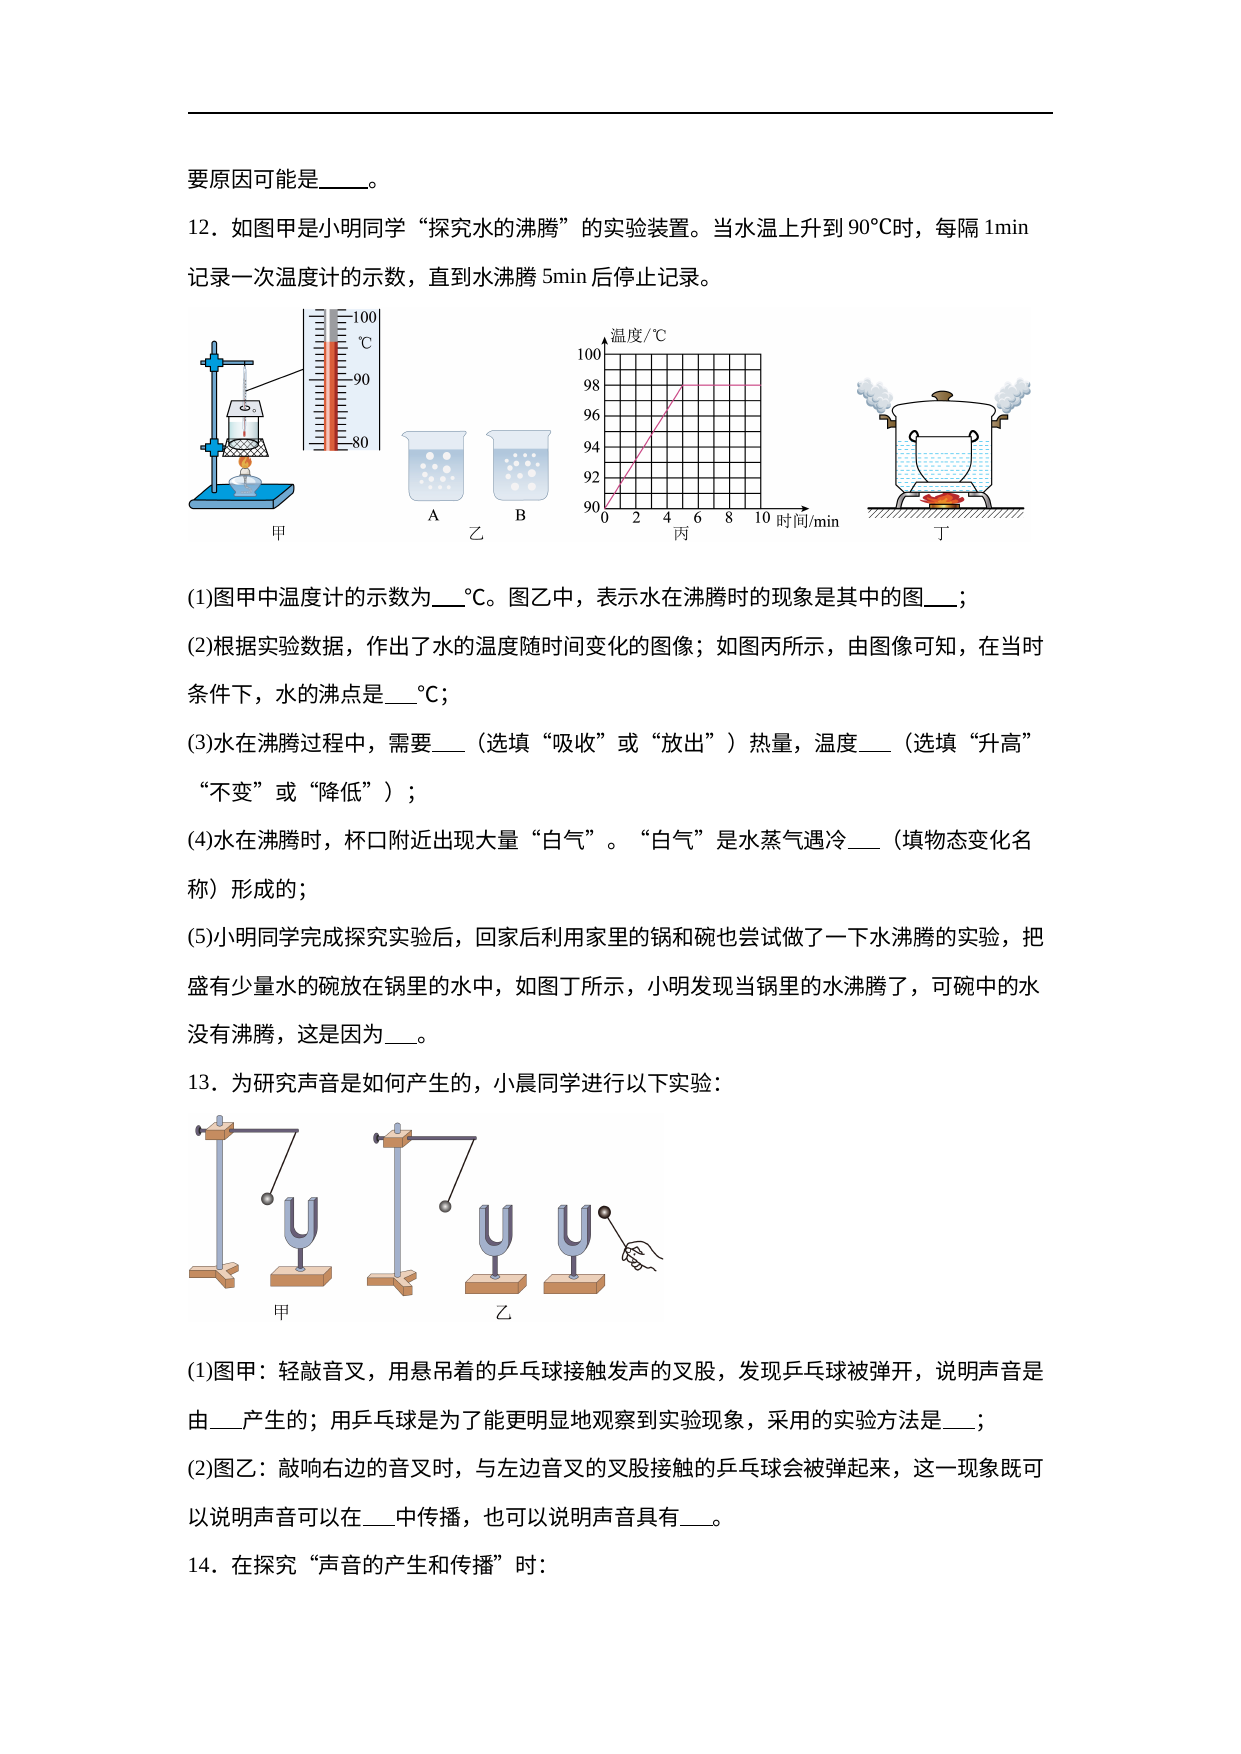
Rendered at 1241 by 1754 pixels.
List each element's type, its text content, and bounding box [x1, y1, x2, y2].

text (4)水在沸腾时，杯口附近出现大量“白气”。“白气”是水蒸气遇冷 （填物态变化名称）形成的； [187, 822, 1053, 904]
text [187, 162, 1053, 194]
text (1)图甲中温度计的示数为 ℃。图乙中，表示水在沸腾时的现象是其中的图 ； [187, 580, 1053, 612]
text 13．为研究声音是如何产生的，小晨同学进行以下实验： [187, 1065, 1053, 1098]
text 14．在探究“声音的产生和传播”时： [187, 1548, 1053, 1581]
text (2)图乙：敲响右边的音叉时，与左边音叉的叉股接触的乒乓球会被弹起来，这一现象既可以说明声音可以在 中传播，也可以说明声音具有 。 [187, 1451, 1053, 1532]
picture [187, 1113, 664, 1322]
text (5)小明同学完成探究实验后，回家后利用家里的锅和碗也尝试做了一下水沸腾的实验，把盛有少量水的碗放在锅里的水中，如图丁所示，小明发现当锅里的水沸腾了，可碗中的水没有沸腾，这是因为 。 [187, 919, 1053, 1049]
text (1)图甲：轻敲音叉，用悬吊着的乒乓球接触发声的叉股，发现乒乓球被弹开，说明声音是由 产生的；用乒乓球是为了能更明显地观察到实验现象，采用的实验方法是 ； [187, 1354, 1053, 1435]
picture [187, 307, 1032, 542]
text 12．如图甲是小明同学“探究水的沸腾”的实验装置。当水温上升到90℃时，每隔1min记录一次温度计的示数，直到水沸腾5min后停止记录。 [187, 210, 1053, 292]
text (3)水在沸腾过程中，需要 （选填“吸收”或“放出”）热量，温度 （选填“升高”“不变”或“降低”）； [187, 725, 1053, 807]
text (2)根据实验数据，作出了水的温度随时间变化的图像；如图丙所示，由图像可知，在当时条件下，水的沸点是 ℃； [187, 628, 1053, 709]
